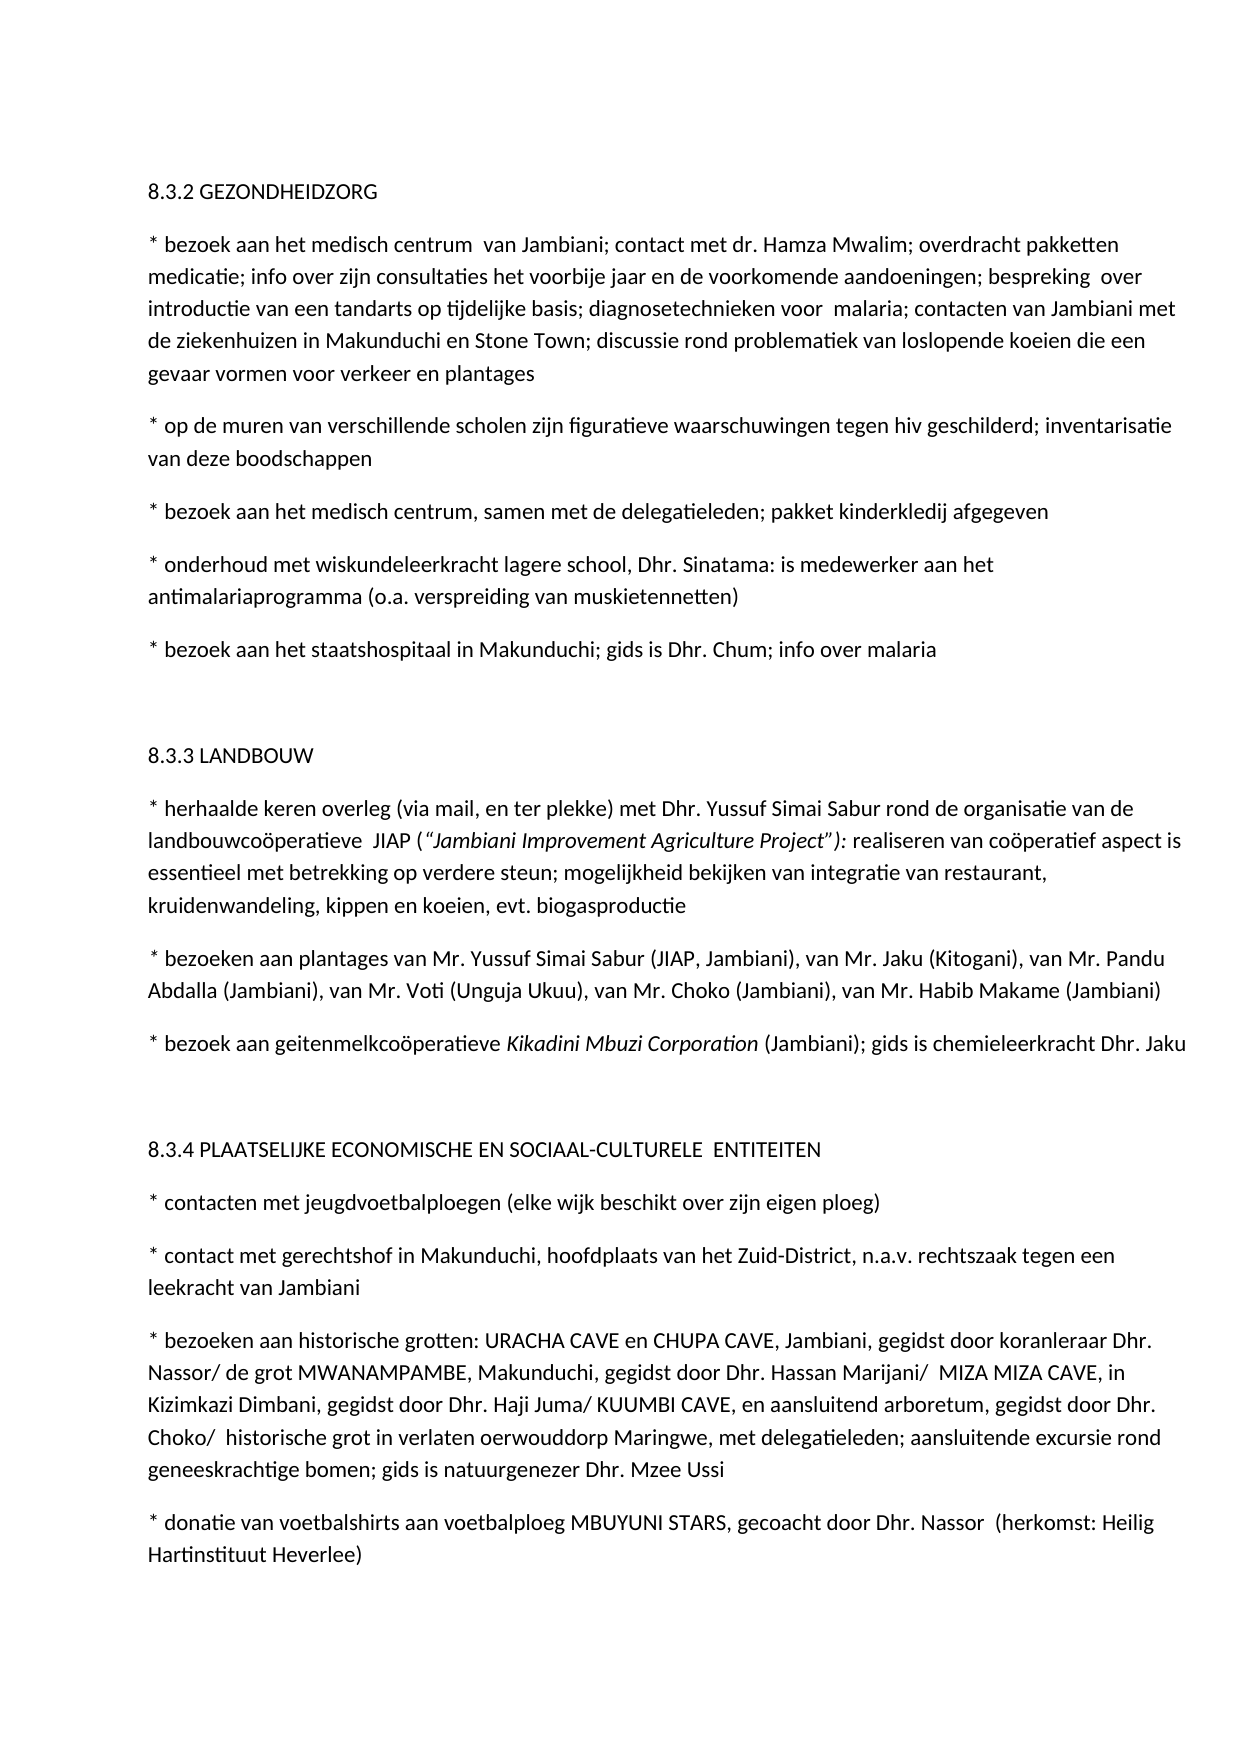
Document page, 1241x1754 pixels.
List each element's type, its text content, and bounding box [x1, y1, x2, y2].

text * bezoek aan geitenmelkcoöperatieve Kikadini Mbuzi Corporation (Jambiani); gids is chemieleerkracht Dhr. Jaku [148, 1029, 1187, 1057]
text * contact met gerechtshof in Makunduchi, hoofdplaats van het Zuid-District, n.a.v. rechtszaak tegen een leekracht van Jambiani [148, 1241, 1187, 1301]
text * donatie van voetbalshirts aan voetbalploeg MBUYUNI STARS, gecoacht door Dhr. Nassor (herkomst: Heilig Hartinstituut Heverlee) [148, 1508, 1187, 1568]
text * bezoeken aan historische grotten: URACHA CAVE en CHUPA CAVE, Jambiani, gegidst door koranleraar Dhr. Nassor/ de grot MWANAMPAMBE, Makunduchi, gegidst door Dhr. Hassan Marijani/ MIZA MIZA CAVE, in Kizimkazi Dimbani, gegidst door Dhr. Haji Juma/ KUUMBI CAVE, en aansluitend arboretum, gegidst door Dhr. Choko/ historische grot in verlaten oerwouddorp Maringwe, met delegatieleden; aansluitende excursie rond geneeskrachtige bomen; gids is natuurgenezer Dhr. Mzee Ussi [148, 1326, 1187, 1483]
text * contacten met jeugdvoetbalploegen (elke wijk beschikt over zijn eigen ploeg) [148, 1188, 1187, 1216]
text * op de muren van verschillende scholen zijn figuratieve waarschuwingen tegen hiv geschilderd; inventarisatie van deze boodschappen [148, 412, 1187, 472]
text 8.3.4 PLAATSELIJKE ECONOMISCHE EN SOCIAAL-CULTURELE ENTITEITEN [148, 1135, 1187, 1163]
text * bezoek aan het medisch centrum, samen met de delegatieleden; pakket kinderkledij afgegeven [148, 497, 1187, 525]
text * herhaalde keren overleg (via mail, en ter plekke) met Dhr. Yussuf Simai Sabur rond de organisatie van de landbouwcoöperatieve JIAP (“Jambiani Improvement Agriculture Project”): realiseren van coöperatief aspect is essentieel met betrekking op verdere steun; mogelijkheid bekijken van integratie van restaurant, kruidenwandeling, kippen en koeien, evt. biogasproductie [148, 794, 1187, 919]
text * bezoek aan het staatshospitaal in Makunduchi; gids is Dhr. Chum; info over malaria [148, 635, 1187, 663]
text 8.3.3 LANDBOUW [148, 741, 1187, 769]
text 8.3.2 GEZONDHEIDZORG [148, 177, 1187, 205]
text * onderhoud met wiskundeleerkracht lagere school, Dhr. Sinatama: is medewerker aan het antimalariaprogramma (o.a. verspreiding van muskietennetten) [148, 550, 1187, 610]
text * bezoeken aan plantages van Mr. Yussuf Simai Sabur (JIAP, Jambiani), van Mr. Jaku (Kitogani), van Mr. Pandu Abdalla (Jambiani), van Mr. Voti (Unguja Ukuu), van Mr. Choko (Jambiani), van Mr. Habib Makame (Jambiani) [148, 944, 1187, 1004]
text * bezoek aan het medisch centrum van Jambiani; contact met dr. Hamza Mwalim; overdracht pakketten medicatie; info over zijn consultaties het voorbije jaar en de voorkomende aandoeningen; bespreking over introductie van een tandarts op tijdelijke basis; diagnosetechnieken voor malaria; contacten van Jambiani met de ziekenhuizen in Makunduchi en Stone Town; discussie rond problematiek van loslopende koeien die een gevaar vormen voor verkeer en plantages [148, 230, 1187, 387]
